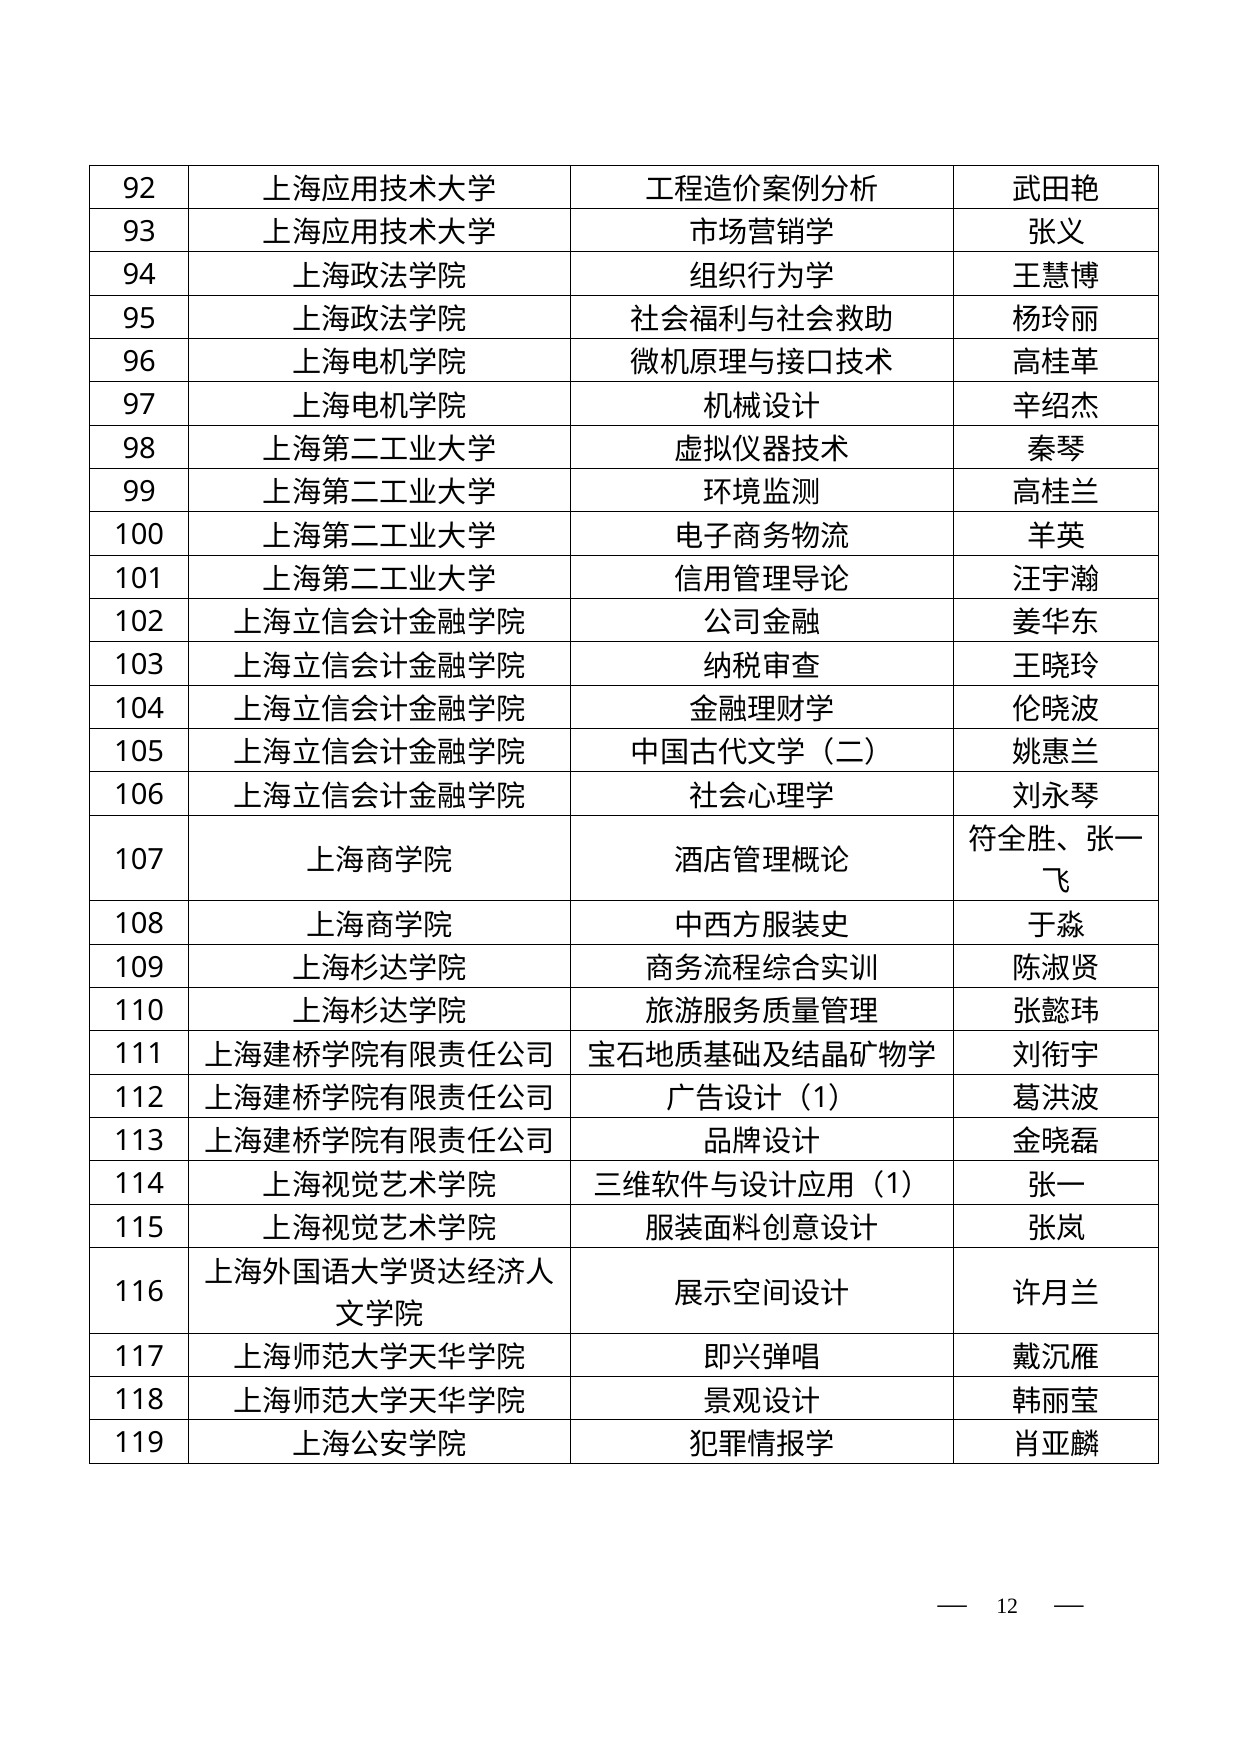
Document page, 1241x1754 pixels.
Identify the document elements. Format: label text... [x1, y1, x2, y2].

table_cell 许月兰 [954, 1248, 1158, 1333]
table_cell 景观设计 [571, 1377, 953, 1419]
table_cell 103 [90, 642, 188, 684]
table_cell 上海公安学院 [189, 1420, 570, 1463]
table_cell 上海视觉艺术学院 [189, 1205, 570, 1247]
table_cell 机械设计 [571, 382, 953, 424]
table_cell 上海师范大学天华学院 [189, 1334, 570, 1376]
table_cell 于淼 [954, 901, 1158, 943]
table_cell 116 [90, 1248, 188, 1333]
table_cell 高桂革 [954, 339, 1158, 381]
table_cell 118 [90, 1377, 188, 1419]
table_cell 上海建桥学院有限责任公司 [189, 1031, 570, 1073]
table_cell 上海立信会计金融学院 [189, 772, 570, 814]
table_cell 107 [90, 816, 188, 900]
table_cell 工程造价案例分析 [571, 166, 953, 208]
table_cell 94 [90, 252, 188, 294]
table_cell 社会心理学 [571, 772, 953, 814]
table_cell 社会福利与社会救助 [571, 296, 953, 338]
table_cell 上海第二工业大学 [189, 426, 570, 468]
table_cell 101 [90, 556, 188, 598]
table_cell 上海第二工业大学 [189, 556, 570, 598]
table_cell 辛绍杰 [954, 382, 1158, 424]
table_cell 韩丽莹 [954, 1377, 1158, 1419]
table_cell 纳税审查 [571, 642, 953, 684]
table_cell 微机原理与接口技术 [571, 339, 953, 381]
table_cell 105 [90, 729, 188, 771]
table_cell 上海外国语大学贤达经济人文学院 [189, 1248, 570, 1333]
table_cell 市场营销学 [571, 209, 953, 251]
table_cell 上海应用技术大学 [189, 209, 570, 251]
table_cell 姜华东 [954, 599, 1158, 641]
table_cell 上海电机学院 [189, 339, 570, 381]
table_cell 展示空间设计 [571, 1248, 953, 1333]
table_cell 信用管理导论 [571, 556, 953, 598]
table_cell 服装面料创意设计 [571, 1205, 953, 1247]
table_cell 高桂兰 [954, 469, 1158, 511]
table_cell 上海视觉艺术学院 [189, 1161, 570, 1204]
table_cell 张岚 [954, 1205, 1158, 1247]
table_cell 商务流程综合实训 [571, 945, 953, 987]
table_cell 97 [90, 382, 188, 424]
table_cell 组织行为学 [571, 252, 953, 294]
table_cell 上海立信会计金融学院 [189, 642, 570, 684]
table_cell 张一 [954, 1161, 1158, 1204]
table_cell 95 [90, 296, 188, 338]
table_cell 金晓磊 [954, 1118, 1158, 1160]
table_cell 上海立信会计金融学院 [189, 599, 570, 641]
table_cell 中西方服装史 [571, 901, 953, 943]
table_cell 上海商学院 [189, 901, 570, 943]
table_cell 秦琴 [954, 426, 1158, 468]
table_cell 109 [90, 945, 188, 987]
table_cell 符全胜、张一飞 [954, 816, 1158, 900]
table_cell 115 [90, 1205, 188, 1247]
table_cell 广告设计（1） [571, 1075, 953, 1117]
table_cell 羊英 [954, 512, 1158, 554]
table_cell 113 [90, 1118, 188, 1160]
table_cell 刘永琴 [954, 772, 1158, 814]
table_cell 100 [90, 512, 188, 554]
table_cell 肖亚麟 [954, 1420, 1158, 1463]
table_cell 宝石地质基础及结晶矿物学 [571, 1031, 953, 1073]
table_cell 三维软件与设计应用（1） [571, 1161, 953, 1204]
table_cell 环境监测 [571, 469, 953, 511]
table_cell 110 [90, 988, 188, 1030]
table_cell 张义 [954, 209, 1158, 251]
table_cell 上海政法学院 [189, 252, 570, 294]
table_cell 上海商学院 [189, 816, 570, 900]
table_cell 汪宇瀚 [954, 556, 1158, 598]
table_cell 姚惠兰 [954, 729, 1158, 771]
table_cell 93 [90, 209, 188, 251]
table_cell 上海电机学院 [189, 382, 570, 424]
table_cell 上海第二工业大学 [189, 469, 570, 511]
table_cell 即兴弹唱 [571, 1334, 953, 1376]
table_cell 上海政法学院 [189, 296, 570, 338]
table_cell 上海建桥学院有限责任公司 [189, 1118, 570, 1160]
table_cell 119 [90, 1420, 188, 1463]
table_cell 犯罪情报学 [571, 1420, 953, 1463]
table_cell 上海立信会计金融学院 [189, 729, 570, 771]
table_cell 王慧博 [954, 252, 1158, 294]
table_cell 电子商务物流 [571, 512, 953, 554]
table_cell 98 [90, 426, 188, 468]
table_cell 中国古代文学（二） [571, 729, 953, 771]
table_cell 117 [90, 1334, 188, 1376]
table_cell 上海应用技术大学 [189, 166, 570, 208]
table_cell 104 [90, 686, 188, 728]
table_cell 旅游服务质量管理 [571, 988, 953, 1030]
table_cell 品牌设计 [571, 1118, 953, 1160]
table_cell 张懿玮 [954, 988, 1158, 1030]
table_cell 陈淑贤 [954, 945, 1158, 987]
table_cell 武田艳 [954, 166, 1158, 208]
table_cell 戴沉雁 [954, 1334, 1158, 1376]
table_cell 102 [90, 599, 188, 641]
table_cell 金融理财学 [571, 686, 953, 728]
table_cell 96 [90, 339, 188, 381]
table_cell 公司金融 [571, 599, 953, 641]
table_cell 刘衔宇 [954, 1031, 1158, 1073]
table_cell 106 [90, 772, 188, 814]
table_cell 上海杉达学院 [189, 988, 570, 1030]
table_cell 上海建桥学院有限责任公司 [189, 1075, 570, 1117]
table_cell 上海杉达学院 [189, 945, 570, 987]
table_cell 王晓玲 [954, 642, 1158, 684]
table_cell 112 [90, 1075, 188, 1117]
table_cell 杨玲丽 [954, 296, 1158, 338]
table_cell 111 [90, 1031, 188, 1073]
table_cell 伦晓波 [954, 686, 1158, 728]
table_cell 114 [90, 1161, 188, 1204]
table_cell 上海第二工业大学 [189, 512, 570, 554]
table_cell 葛洪波 [954, 1075, 1158, 1117]
table_cell 99 [90, 469, 188, 511]
table_cell 上海立信会计金融学院 [189, 686, 570, 728]
table_cell 上海师范大学天华学院 [189, 1377, 570, 1419]
table_cell 108 [90, 901, 188, 943]
table_cell 虚拟仪器技术 [571, 426, 953, 468]
table_cell 酒店管理概论 [571, 816, 953, 900]
table_cell 92 [90, 166, 188, 208]
